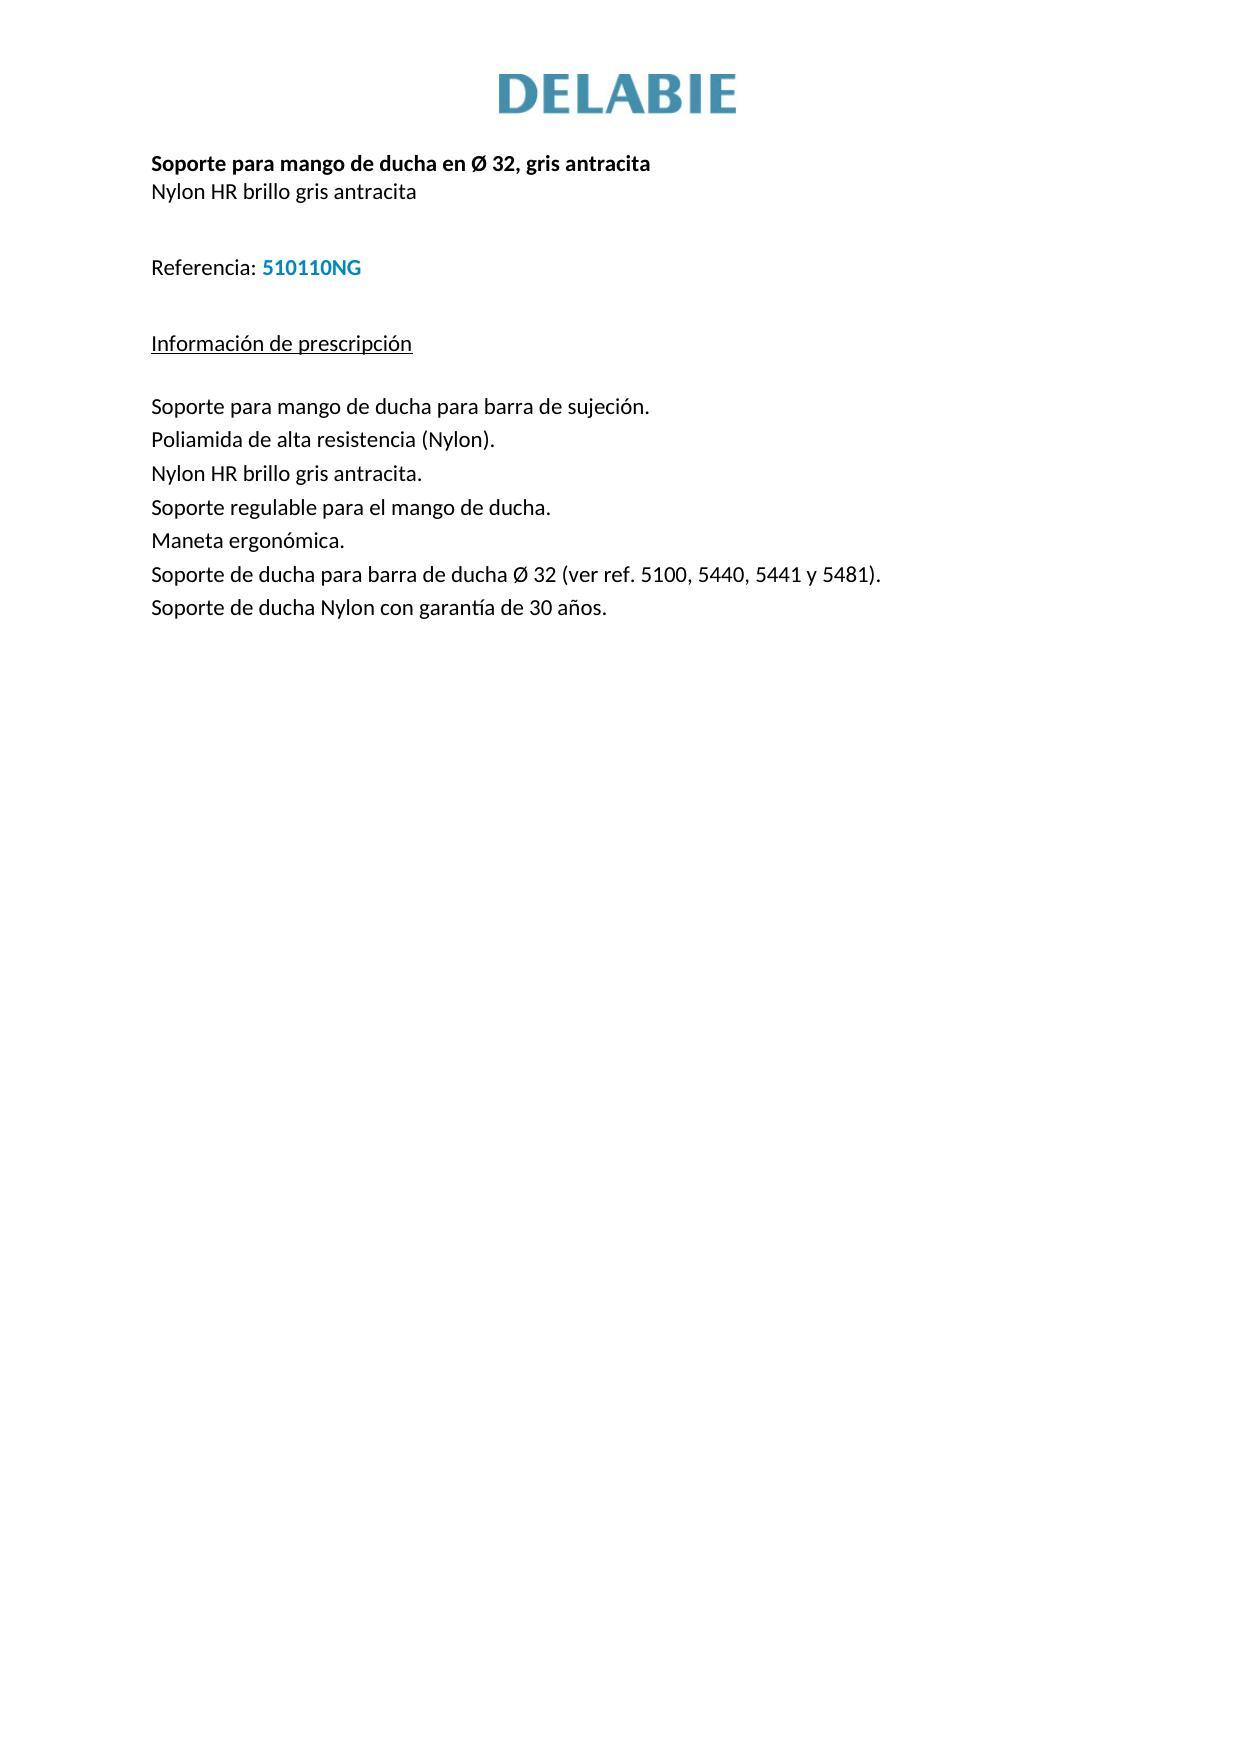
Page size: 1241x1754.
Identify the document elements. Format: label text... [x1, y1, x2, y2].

text Nylon HR brillo gris antracita. [151, 459, 1084, 487]
text Soporte de ducha para barra de ducha Ø 32 (ver ref. 5100, 5440, 5441 y 5481). [151, 560, 1084, 588]
text Información de prescripción [151, 329, 1084, 357]
text Soporte regulable para el mango de ducha. [151, 493, 1084, 521]
text Maneta ergonómica. [151, 526, 1084, 554]
picture [497, 74, 738, 114]
text Soporte para mango de ducha en Ø 32, gris antracita [151, 149, 1084, 177]
text Nylon HR brillo gris antracita [151, 177, 1084, 205]
text Soporte para mango de ducha para barra de sujeción. [151, 392, 1084, 420]
text Poliamida de alta resistencia (Nylon). [151, 426, 1084, 453]
text Referencia: 510110NG [151, 253, 1084, 281]
text Soporte de ducha Nylon con garantía de 30 años. [151, 593, 1084, 621]
